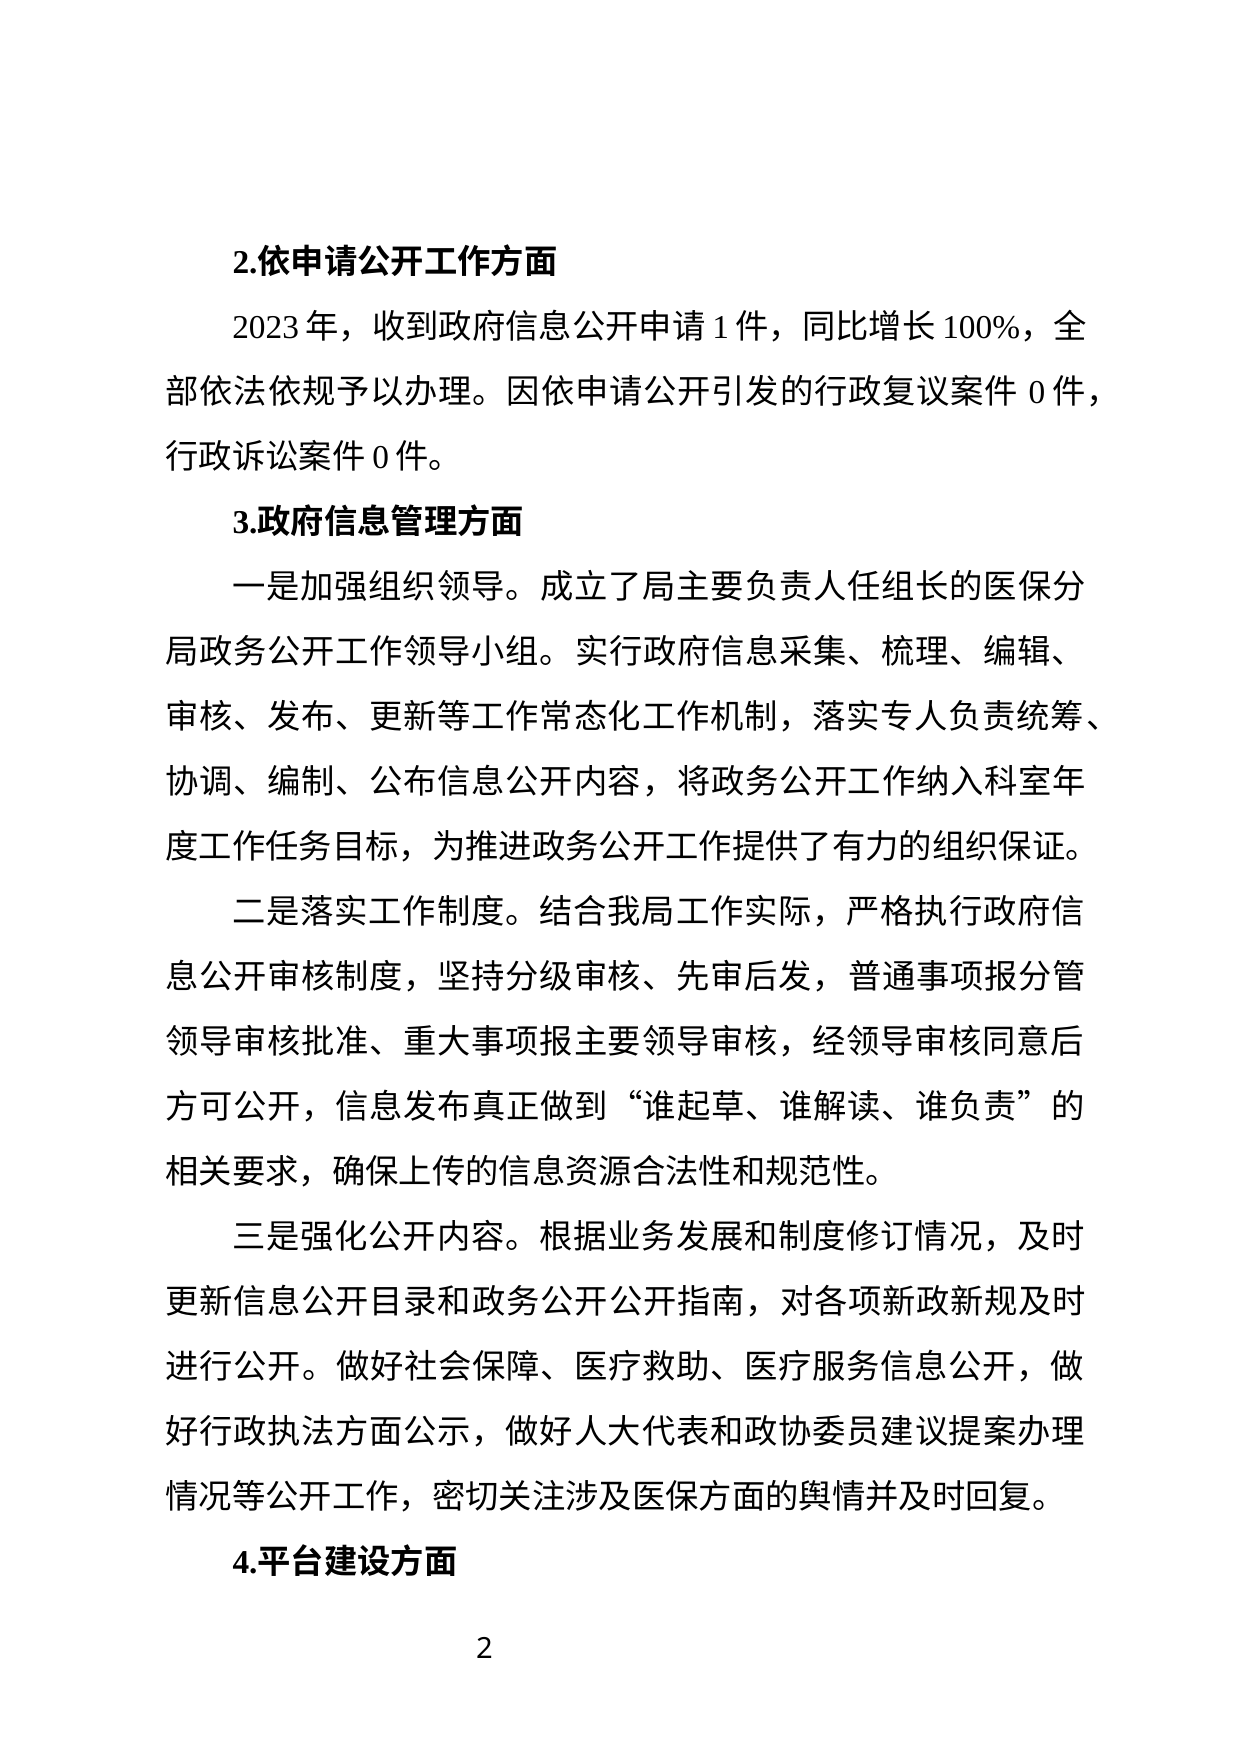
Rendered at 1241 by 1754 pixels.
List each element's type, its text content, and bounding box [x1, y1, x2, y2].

text 4.平台建设方面 [165, 1527, 1087, 1592]
text 3.政府信息管理方面 [165, 487, 1087, 552]
text 2.依申请公开工作方面 [165, 227, 1087, 292]
text 二是落实工作制度。结合我局工作实际，严格执行政府信息公开审核制度，坚持分级审核、先审后发，普通事项报分管领导审核批准、重大事项报主要领导审核，经领导审核同意后方可公开，信息发布真正做到“谁起草、谁解读、谁负责”的相关要求，确保上传的信息资源合法性和规范性。 [165, 877, 1087, 1202]
text 三是强化公开内容。根据业务发展和制度修订情况，及时更新信息公开目录和政务公开公开指南，对各项新政新规及时进行公开。做好社会保障、医疗救助、医疗服务信息公开，做好行政执法方面公示，做好人大代表和政协委员建议提案办理情况等公开工作，密切关注涉及医保方面的舆情并及时回复。 [165, 1202, 1087, 1527]
text 2023年，收到政府信息公开申请1件，同比增长100%，全部依法依规予以办理。因依申请公开引发的行政复议案件0件，行政诉讼案件0件。 [165, 292, 1087, 487]
text 一是加强组织领导。成立了局主要负责人任组长的医保分局政务公开工作领导小组。实行政府信息采集、梳理、编辑、审核、发布、更新等工作常态化工作机制，落实专人负责统筹、协调、编制、公布信息公开内容，将政务公开工作纳入科室年度工作任务目标，为推进政务公开工作提供了有力的组织保证。 [165, 552, 1087, 877]
